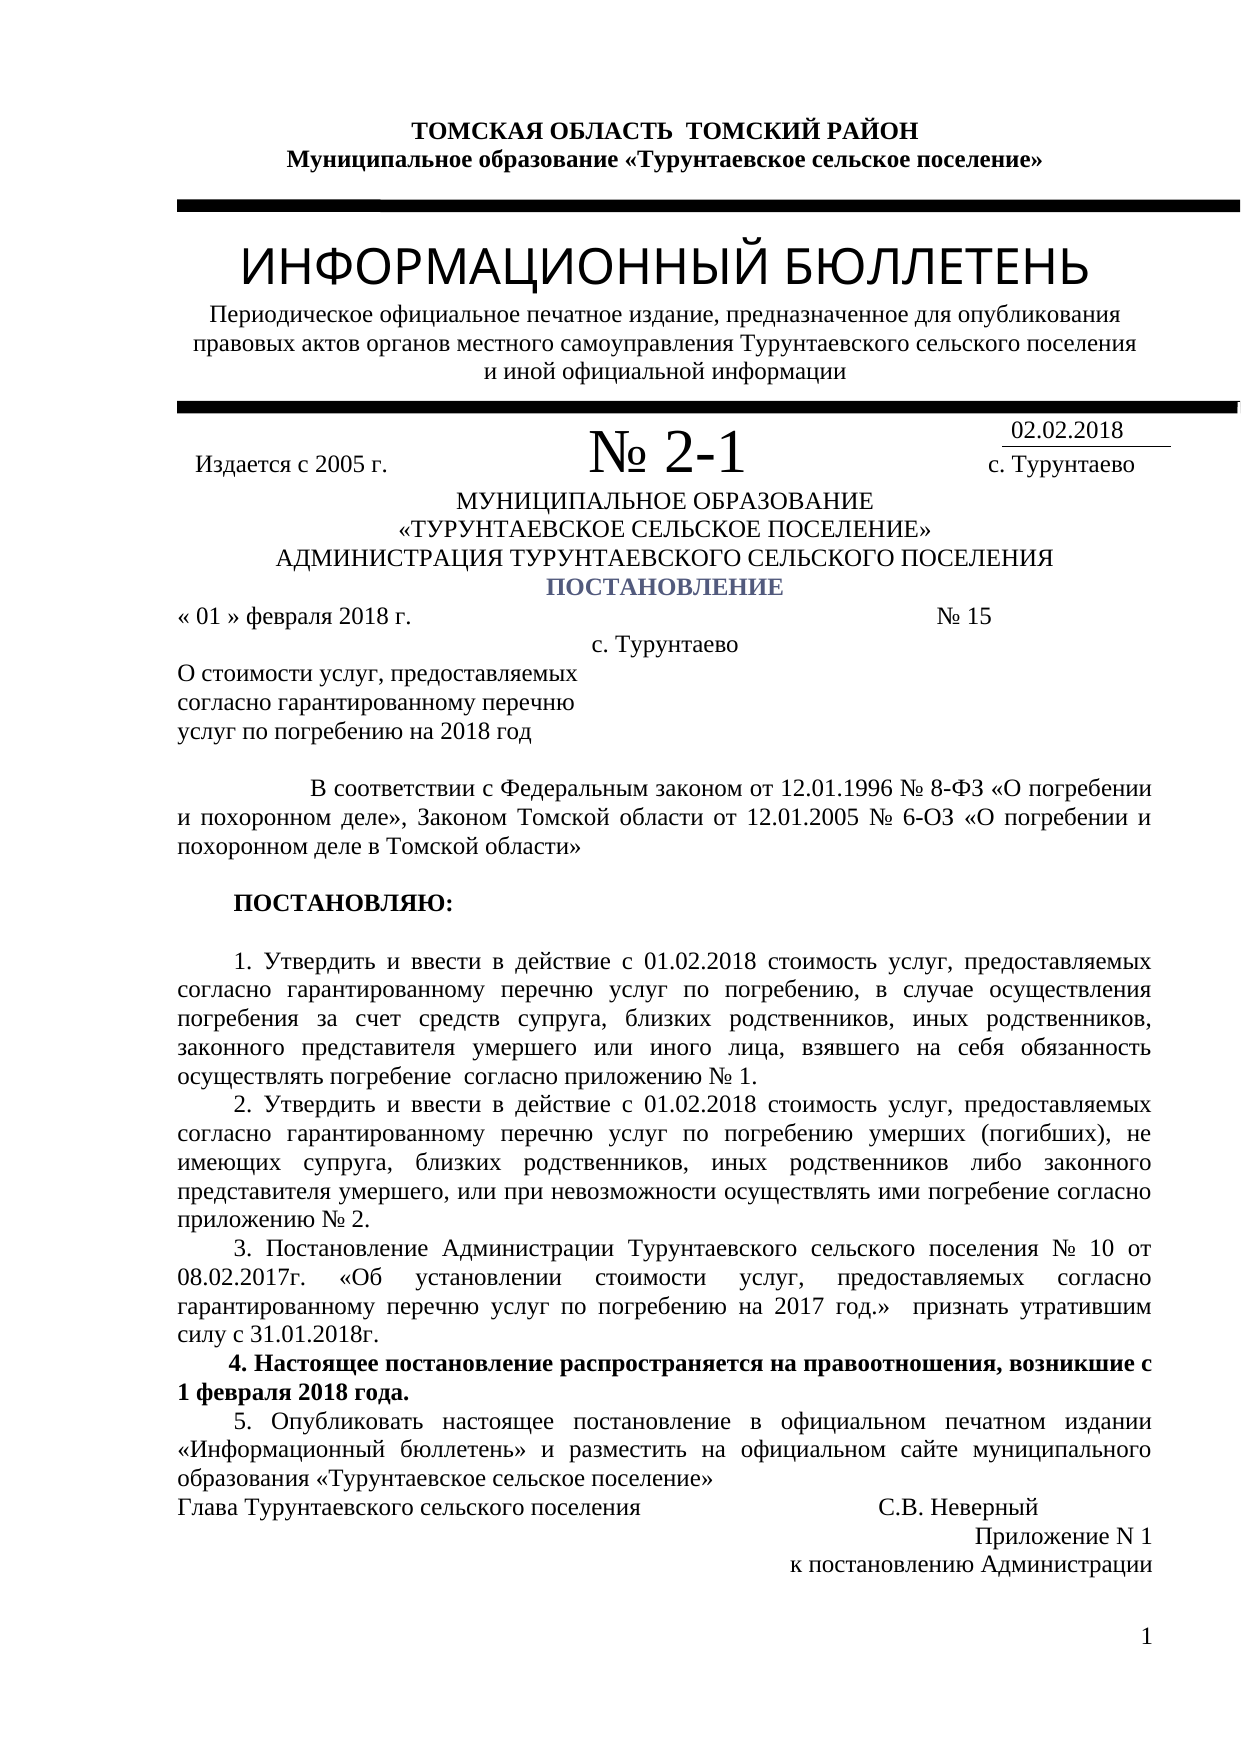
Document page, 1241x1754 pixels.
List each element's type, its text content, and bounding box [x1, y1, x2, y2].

text согласно гарантированному перечню [177, 687, 1153, 716]
text Приложение N 1 [177, 1521, 1153, 1549]
text 4. Настоящее постановление распространяется на правоотношения, возникшие с 1 февраля 2018 года. [177, 1348, 1153, 1406]
text 3. Постановление Администрации Турунтаевского сельского поселения № 10 от 08.02.2017г. «Об установлении стоимости услуг, предоставляемых согласно гарантированному перечню услуг по погребению на 2017 год.» признать утратившим силу с 31.01.2018г. [177, 1233, 1153, 1348]
text правовых актов органов местного самоуправления Турунтаевского сельского поселения [177, 328, 1153, 356]
text услуг по погребению на 2018 год [177, 716, 1153, 744]
text 1. Утвердить и ввести в действие с 01.02.2018 стоимость услуг, предоставляемых согласно гарантированному перечню услуг по погребению, в случае осуществления погребения за счет средств супруга, близких родственников, иных родственников, законного представителя умершего или иного лица, взявшего на себя обязанность осуществлять погребение согласно приложению № 1. [177, 946, 1153, 1089]
text АДМИНИСТРАЦИЯ ТУРУНТАЕВСКОГО СЕЛЬСКОГО ПОСЕЛЕНИЯ [177, 543, 1153, 572]
text с. Турунтаево [177, 629, 1153, 658]
text Периодическое официальное печатное издание, предназначенное для опубликования [177, 299, 1153, 328]
subtitle ПОСТАНОВЛЕНИЕ [177, 572, 1153, 601]
text 2. Утвердить и ввести в действие с 01.02.2018 стоимость услуг, предоставляемых согласно гарантированному перечню услуг по погребению умерших (погибших), не имеющих супруга, близких родственников, иных родственников либо законного представителя умершего, или при невозможности осуществлять ими погребение согласно приложению № 2. [177, 1089, 1153, 1233]
text В соответствии с Федеральным законом от № 8-ФЗ «О погребении и похоронном деле», Законом Томской области от 12.01.2005 № 6-ОЗ «О погребении и похоронном деле в Томской области» [177, 773, 1153, 859]
text « 01 » февраля 2018 г. № 15 [177, 601, 1153, 629]
text Издается с . № 2-1 с. Турунтаево [177, 414, 1153, 486]
text ПОСТАНОВЛЯЮ: [177, 888, 1153, 917]
text Муниципальное образование «Турунтаевское сельское поселение» [177, 144, 1153, 173]
text О стоимости услуг, предоставляемых [177, 658, 1153, 687]
text ТОМСКАЯ ОБЛАСТЬ ТОМСКИЙ РАЙОН [177, 116, 1153, 144]
text 5. Опубликовать настоящее постановление в официальном печатном издании «Информационный бюллетень» и разместить на официальном сайте муниципального образования «Турунтаевское сельское поселение» [177, 1406, 1153, 1492]
text и иной официальной информации [177, 356, 1153, 385]
text к постановлению Администрации [177, 1549, 1153, 1578]
text ИНФОРМАЦИОННЫЙ БЮЛЛЕТЕНЬ [177, 231, 1153, 299]
text Глава Турунтаевского сельского поселения С.В. Неверный [177, 1492, 1153, 1521]
text МУНИЦИПАЛЬНОЕ ОБРАЗОВАНИЕ «ТУРУНТАЕВСКОЕ СЕЛЬСКОЕ ПОСЕЛЕНИЕ» [177, 486, 1153, 543]
